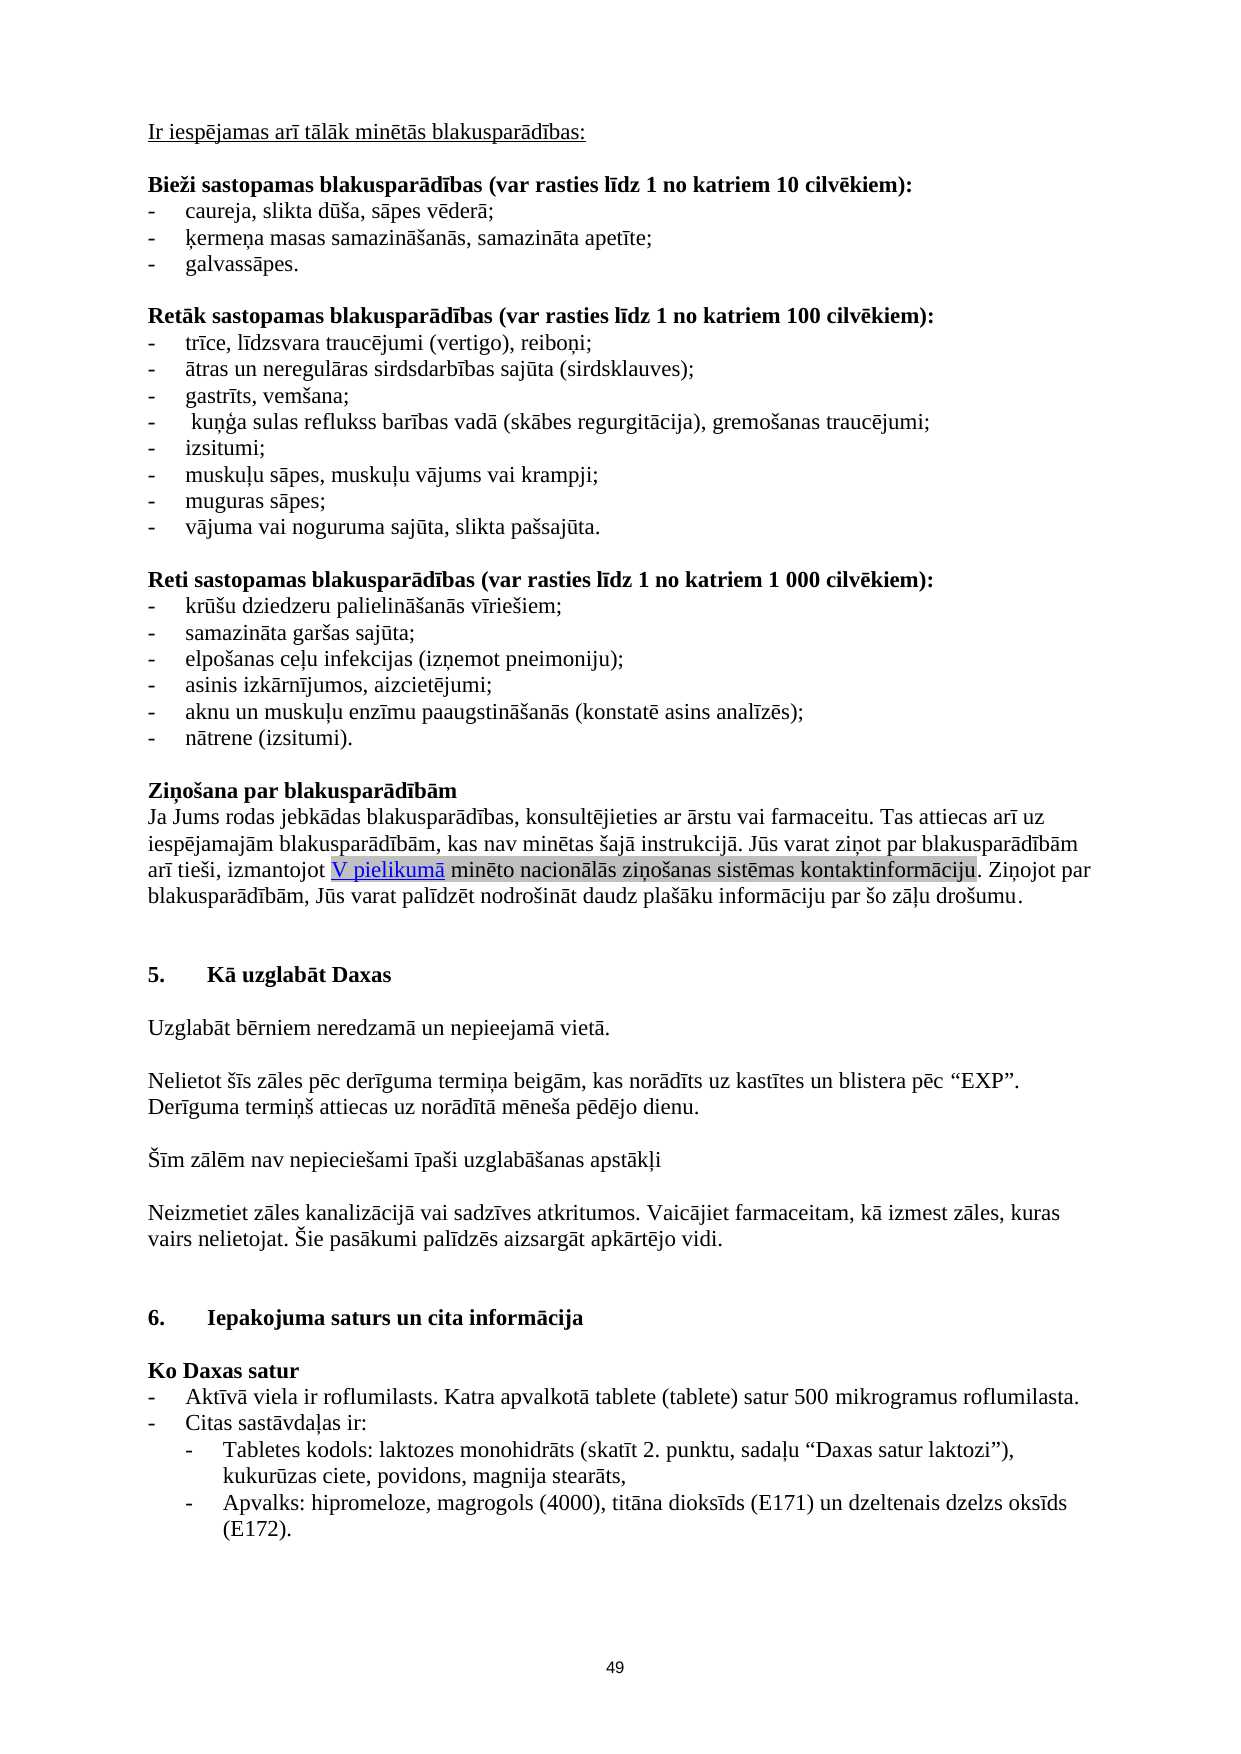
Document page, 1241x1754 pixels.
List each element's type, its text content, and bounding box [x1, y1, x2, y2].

list Tabletes kodols: laktozes monohidrāts (skatīt 2. punktu, sadaļu “Daxas satur laktozi”), kukurūzas ciete, povidons, magnija stearāts, [185, 1436, 1092, 1488]
list Ja Jums rodas jebkādas blakusparādības, konsultējieties ar ārstu vai farmaceitu. Tas attiecas arī uz iespējamajām blakusparādībām, kas nav minētas šajā instrukcijā. Jūs varat ziņot par blakusparādībām arī tieši, izmantojot V pielikumā minēto nacionālās ziņošanas sistēmas kontaktinformāciju. Ziņojot par blakusparādībām, Jūs varat palīdzēt nodrošināt daudz plašāku informāciju par šo zāļu drošumu. [148, 803, 1092, 909]
text Reti sastopamas blakusparādības (var rasties līdz 1 no katriem 1 000 cilvēkiem): [148, 566, 1092, 592]
list nātrene (izsitumi). [148, 724, 1092, 751]
list Neizmetiet zāles kanalizācijā vai sadzīves atkritumos. Vaicājiet farmaceitam, kā izmest zāles, kuras vairs nelietojat. Šie pasākumi palīdzēs aizsargāt apkārtējo vidi. [148, 1199, 1092, 1251]
list ķermeņa masas samazināšanās, samazināta apetīte; [148, 223, 1092, 250]
list Ir iespējamas arī tālāk minētās blakusparādības: [148, 118, 1092, 144]
list samazināta garšas sajūta; [148, 619, 1092, 645]
list krūšu dziedzeru palielināšanās vīriešiem; [148, 592, 1092, 619]
list muguras sāpes; [148, 487, 1092, 513]
list Aktīvā viela ir roflumilasts. Katra apvalkotā tablete (tablete) satur 500 mikrogramus roflumilasta. [148, 1383, 1092, 1409]
list 6. Iepakojuma saturs un cita informācija [148, 1304, 1092, 1330]
text Retāk sastopamas blakusparādības (var rasties līdz 1 no katriem 100 cilvēkiem): [148, 303, 1092, 329]
list Ko Daxas satur [148, 1357, 1092, 1383]
list izsitumi; [148, 434, 1092, 461]
list kuņģa sulas reflukss barības vadā (skābes regurgitācija), gremošanas traucējumi; [148, 408, 1092, 434]
list vājuma vai noguruma sajūta, slikta pašsajūta. [148, 513, 1092, 540]
list aknu un muskuļu enzīmu paaugstināšanās (konstatē asins analīzēs); [148, 698, 1092, 724]
list Ziņošana par blakusparādībām [148, 777, 1092, 803]
list Šīm zālēm nav nepieciešami īpaši uzglabāšanas apstākļi [148, 1146, 1092, 1172]
list Citas sastāvdaļas ir: [148, 1409, 1092, 1436]
list galvassāpes. [148, 250, 1092, 276]
list gastrīts, vemšana; [148, 382, 1092, 408]
list Nelietot šīs zāles pēc derīguma termiņa beigām, kas norādīts uz kastītes un blistera pēc “EXP”. Derīguma termiņš attiecas uz norādītā mēneša pēdējo dienu. [148, 1067, 1092, 1119]
list caureja, slikta dūša, sāpes vēderā; [148, 197, 1092, 223]
list asinis izkārnījumos, aizcietējumi; [148, 672, 1092, 698]
list Apvalks: hipromeloze, magrogols (4000), titāna dioksīds (E171) un dzeltenais dzelzs oksīds (E172). [185, 1488, 1092, 1541]
list trīce, līdzsvara traucējumi (vertigo), reiboņi; [148, 329, 1092, 355]
list 5. Kā uzglabāt Daxas [148, 961, 1092, 988]
text Bieži sastopamas blakusparādības (var rasties līdz 1 no katriem 10 cilvēkiem): [148, 171, 1092, 197]
list Uzglabāt bērniem neredzamā un nepieejamā vietā. [148, 1014, 1092, 1041]
list elpošanas ceļu infekcijas (izņemot pneimoniju); [148, 645, 1092, 672]
list ātras un neregulāras sirdsdarbības sajūta (sirdsklauves); [148, 355, 1092, 382]
list muskuļu sāpes, muskuļu vājums vai krampji; [148, 461, 1092, 487]
